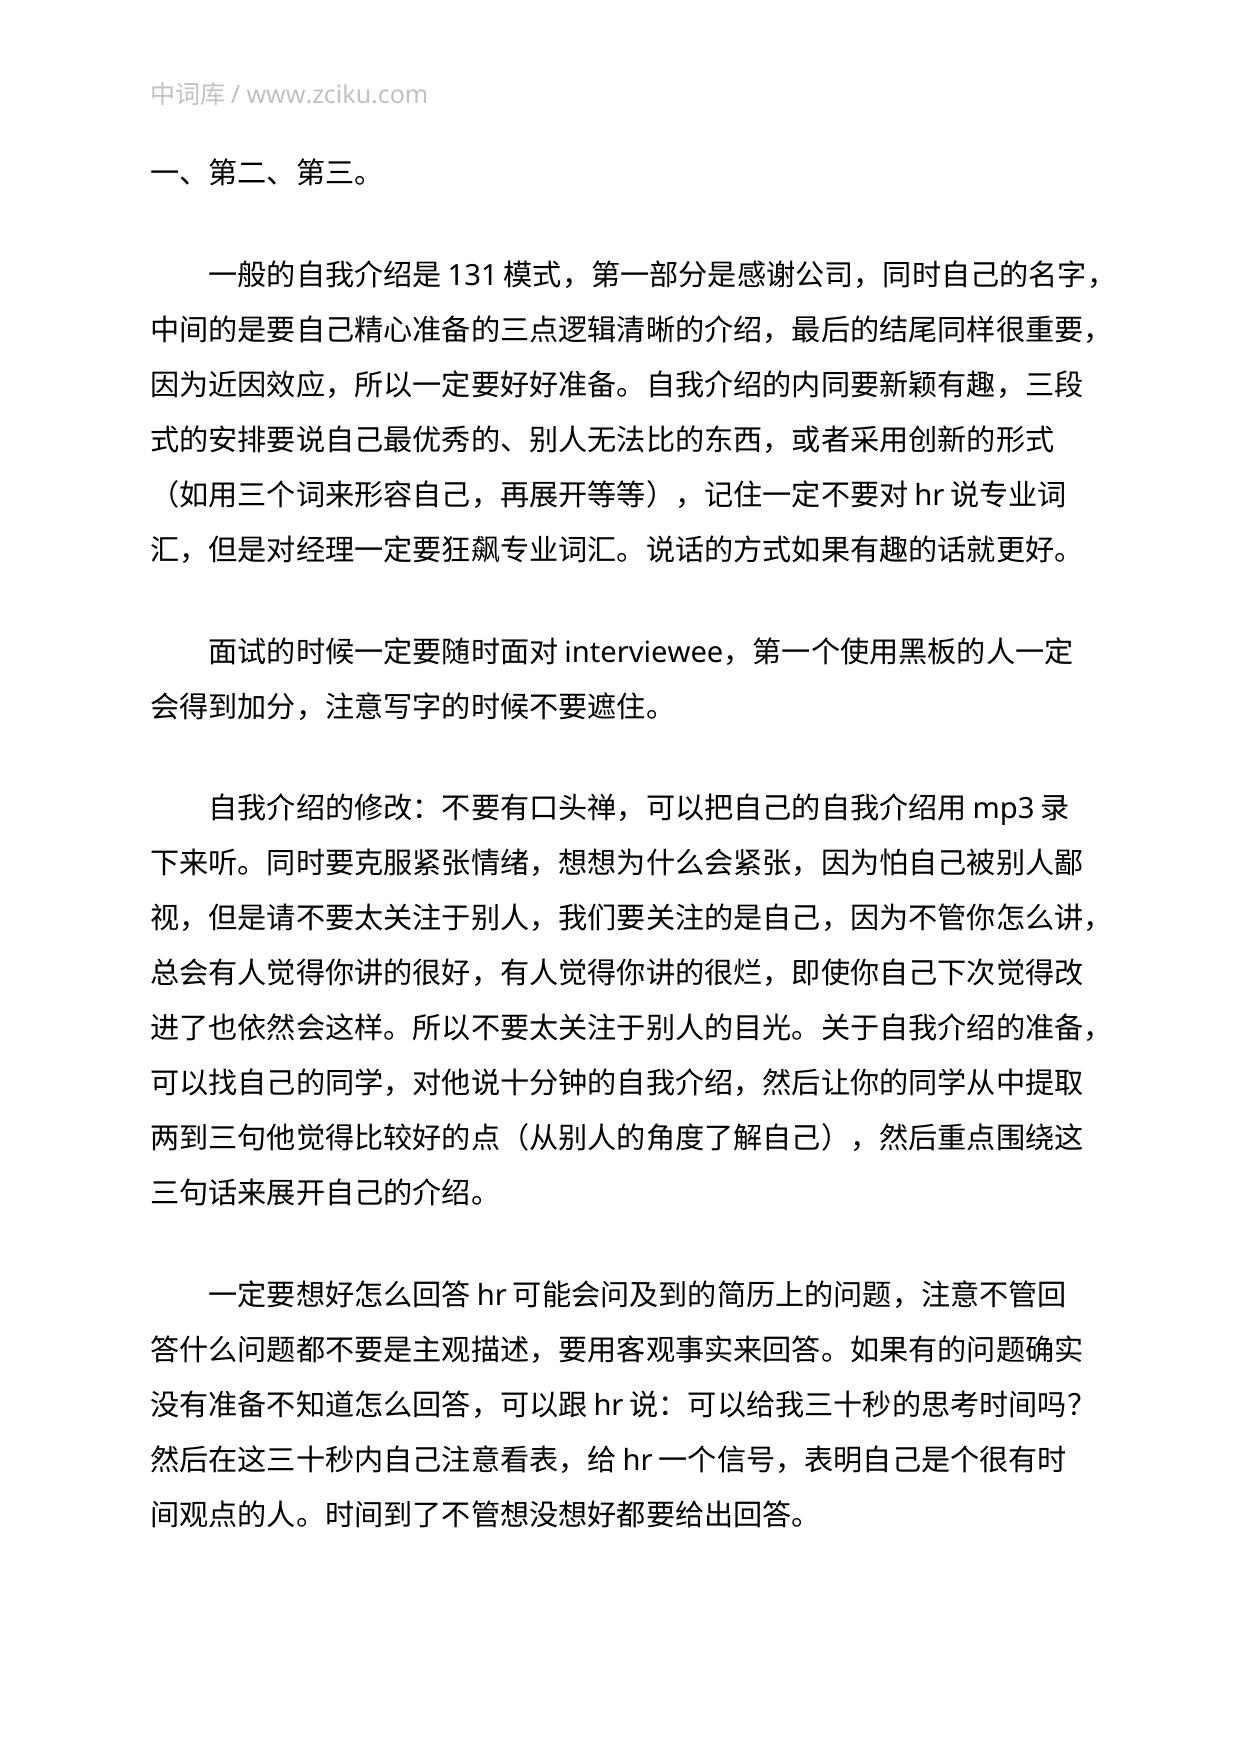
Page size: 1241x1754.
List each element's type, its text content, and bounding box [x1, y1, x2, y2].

text 一般的自我介绍是131模式，第一部分是感谢公司，同时自己的名字，中间的是要自己精心准备的三点逻辑清晰的介绍，最后的结尾同样很重要，因为近因效应，所以一定要好好准备。自我介绍的内同要新颖有趣，三段式的安排要说自己最优秀的、别人无法比的东西，或者采用创新的形式（如用三个词来形容自己，再展开等等），记住一定不要对hr说专业词汇，但是对经理一定要狂飙专业词汇。说话的方式如果有趣的话就更好。 [150, 252, 1090, 569]
text 自我介绍的修改：不要有口头禅，可以把自己的自我介绍用mp3录下来听。同时要克服紧张情绪，想想为什么会紧张，因为怕自己被别人鄙视，但是请不要太关注于别人，我们要关注的是自己，因为不管你怎么讲，总会有人觉得你讲的很好，有人觉得你讲的很烂，即使你自己下次觉得改进了也依然会这样。所以不要太关注于别人的目光。关于自我介绍的准备，可以找自己的同学，对他说十分钟的自我介绍，然后让你的同学从中提取两到三句他觉得比较好的点（从别人的角度了解自己），然后重点围绕这三句话来展开自己的介绍。 [150, 785, 1090, 1212]
text 一定要想好怎么回答hr可能会问及到的简历上的问题，注意不管回答什么问题都不要是主观描述，要用客观事实来回答。如果有的问题确实没有准备不知道怎么回答，可以跟hr说：可以给我三十秒的思考时间吗？然后在这三十秒内自己注意看表，给hr一个信号，表明自己是个很有时间观点的人。时间到了不管想没想好都要给出回答。 [150, 1271, 1090, 1533]
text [150, 150, 1090, 192]
text 面试的时候一定要随时面对interviewee，第一个使用黑板的人一定会得到加分，注意写字的时候不要遮住。 [150, 628, 1090, 726]
